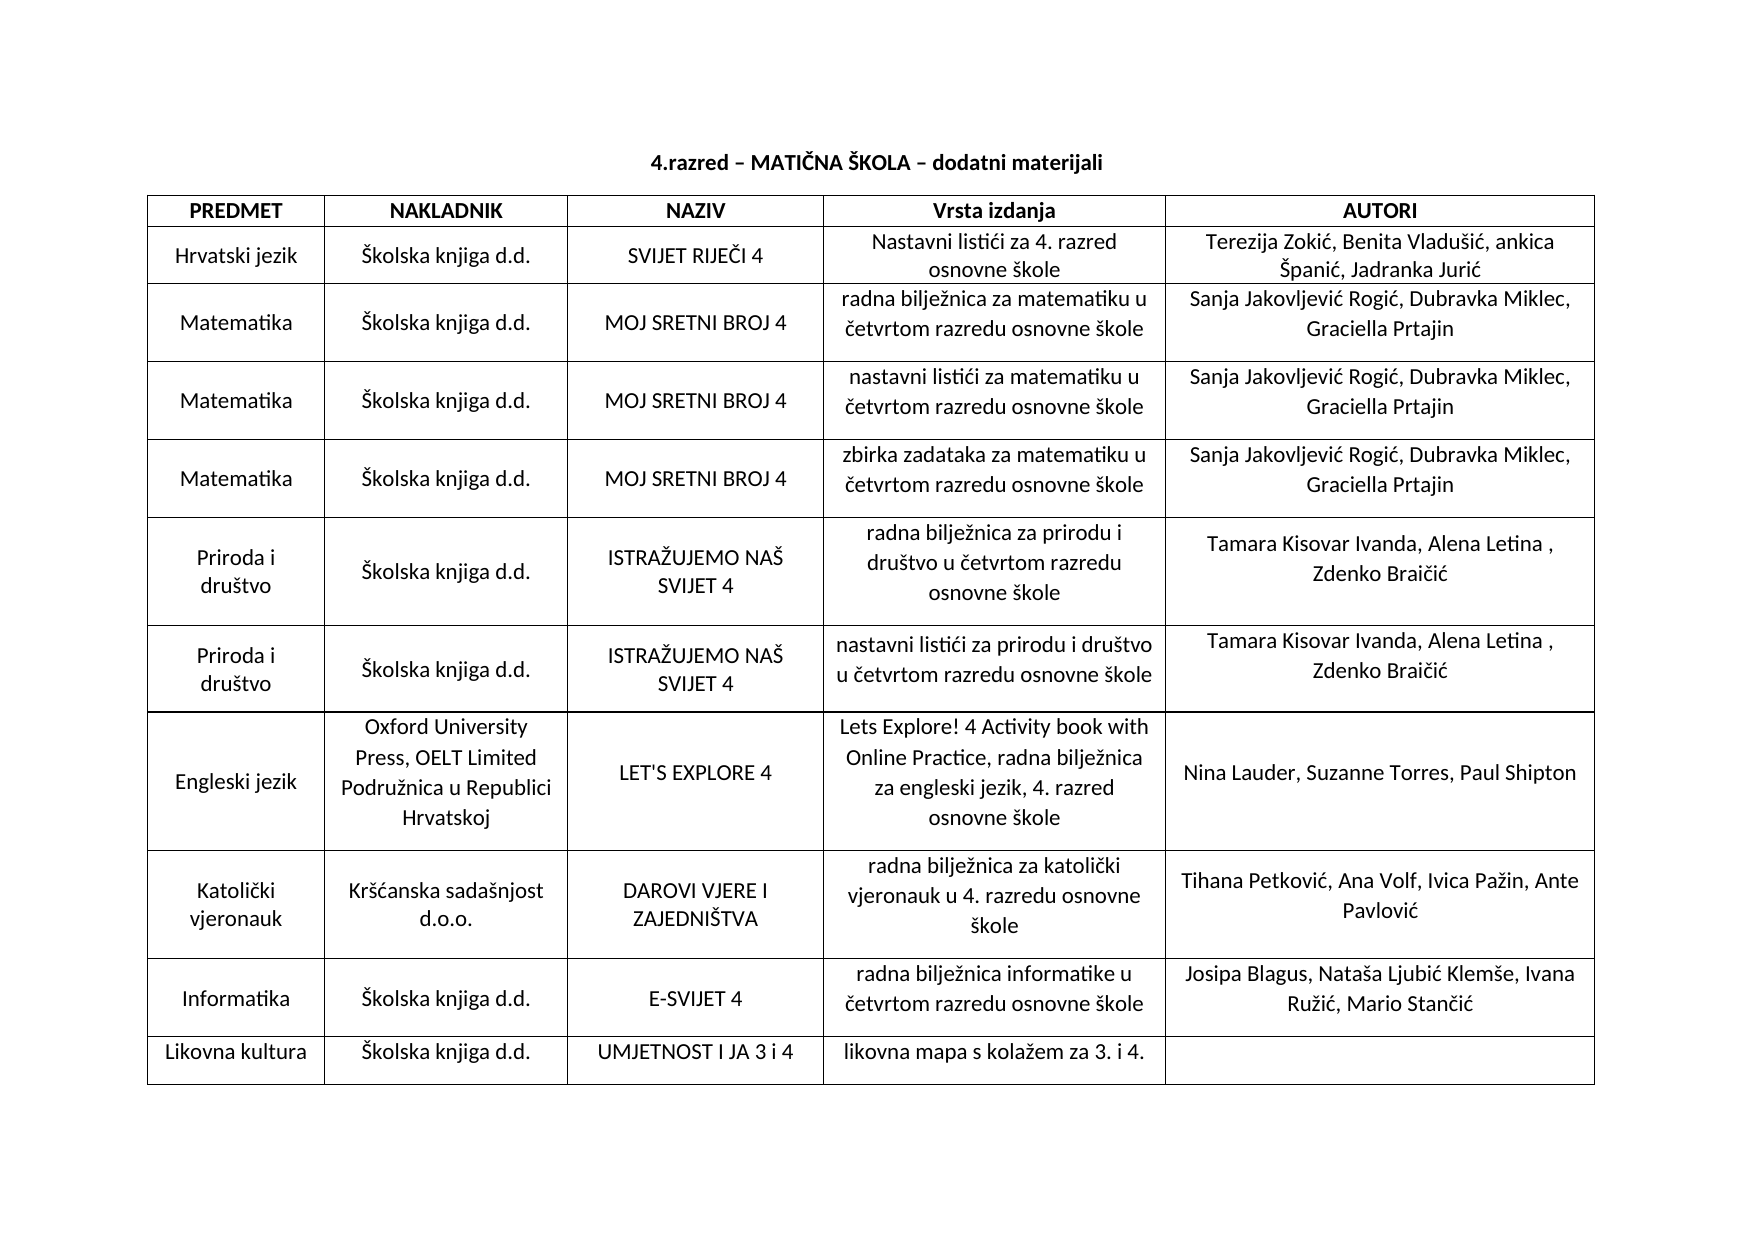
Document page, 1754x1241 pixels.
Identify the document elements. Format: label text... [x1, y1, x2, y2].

table_cell Tamara Kisovar Ivanda, Alena Letina , Zdenko Braičić [1166, 518, 1594, 625]
table_cell DAROVI VJERE I ZAJEDNIŠTVA [568, 851, 823, 958]
table_cell MOJ SRETNI BROJ 4 [568, 362, 823, 439]
table_cell Sanja Jakovljević Rogić, Dubravka Miklec, Graciella Prtajin [1166, 362, 1594, 439]
table_cell Školska knjiga d.d. [325, 362, 567, 439]
table_cell Školska knjiga d.d. [325, 284, 567, 361]
table_cell MOJ SRETNI BROJ 4 [568, 440, 823, 517]
table_cell radna bilježnica za matematiku u četvrtom razredu osnovne škole [824, 284, 1165, 361]
table_cell nastavni listići za prirodu i društvo u četvrtom razredu osnovne škole [824, 626, 1165, 711]
table_cell E-SVIJET 4 [568, 959, 823, 1036]
table_cell Likovna kultura [148, 1037, 324, 1084]
table_cell ISTRAŽUJEMO NAŠ SVIJET 4 [568, 518, 823, 625]
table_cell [824, 1037, 1165, 1084]
table_cell radna bilježnica za katolički vjeronauk u 4. razredu osnovne škole [824, 851, 1165, 958]
table_cell Nastavni listići za 4. razred osnovne škole [824, 227, 1165, 283]
table_cell Školska knjiga d.d. [325, 959, 567, 1036]
table_cell ISTRAŽUJEMO NAŠ SVIJET 4 [568, 626, 823, 711]
table_cell SVIJET RIJEČI 4 [568, 227, 823, 283]
table_cell Matematika [148, 362, 324, 439]
table_header PREDMET [148, 196, 324, 226]
table_cell Priroda i društvo [148, 626, 324, 711]
table_cell Josipa Blagus, Nataša Ljubić Klemše, Ivana Ružić, Mario Stančić [1166, 959, 1594, 1036]
table_cell Katolički vjeronauk [148, 851, 324, 958]
table_cell Tihana Petković, Ana Volf, Ivica Pažin, Ante Pavlović [1166, 851, 1594, 958]
table_cell Sanja Jakovljević Rogić, Dubravka Miklec, Graciella Prtajin [1166, 284, 1594, 361]
table_cell radna bilježnica za prirodu i društvo u četvrtom razredu osnovne škole [824, 518, 1165, 625]
table_cell Školska knjiga d.d. [325, 626, 567, 711]
text 4.razred – MATIČNA ŠKOLA – dodatni materijali [148, 148, 1606, 176]
table_cell radna bilježnica informatike u četvrtom razredu osnovne škole [824, 959, 1165, 1036]
table_cell Školska knjiga d.d. [325, 518, 567, 625]
table_cell Lets Explore! 4 Activity book with Online Practice, radna bilježnica za engleski jezik, 4. razred osnovne škole [824, 713, 1165, 850]
table_header NAKLADNIK [325, 196, 567, 226]
table_header NAZIV [568, 196, 823, 226]
table_cell [1166, 1037, 1594, 1084]
table_cell LET'S EXPLORE 4 [568, 713, 823, 850]
table_cell Informatika [148, 959, 324, 1036]
table_header Vrsta izdanja [824, 196, 1165, 226]
table_cell Školska knjiga d.d. [325, 1037, 567, 1084]
table_cell Matematika [148, 284, 324, 361]
table_cell Matematika [148, 440, 324, 517]
table_cell Terezija Zokić, Benita Vladušić, ankica Španić, Jadranka Jurić [1166, 227, 1594, 283]
table_cell Školska knjiga d.d. [325, 440, 567, 517]
table_cell Nina Lauder, Suzanne Torres, Paul Shipton [1166, 713, 1594, 850]
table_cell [568, 1037, 823, 1084]
table_cell nastavni listići za matematiku u četvrtom razredu osnovne škole [824, 362, 1165, 439]
table_cell Engleski jezik [148, 713, 324, 850]
table_cell Priroda i društvo [148, 518, 324, 625]
table_cell Školska knjiga d.d. [325, 227, 567, 283]
table_header AUTORI [1166, 196, 1594, 226]
table_cell MOJ SRETNI BROJ 4 [568, 284, 823, 361]
table_cell Oxford University Press, OELT Limited Podružnica u Republici Hrvatskoj [325, 713, 567, 850]
table_cell zbirka zadataka za matematiku u četvrtom razredu osnovne škole [824, 440, 1165, 517]
table_cell Sanja Jakovljević Rogić, Dubravka Miklec, Graciella Prtajin [1166, 440, 1594, 517]
table_cell Tamara Kisovar Ivanda, Alena Letina , Zdenko Braičić [1166, 626, 1594, 711]
table_cell Kršćanska sadašnjost d.o.o. [325, 851, 567, 958]
table_cell Hrvatski jezik [148, 227, 324, 283]
